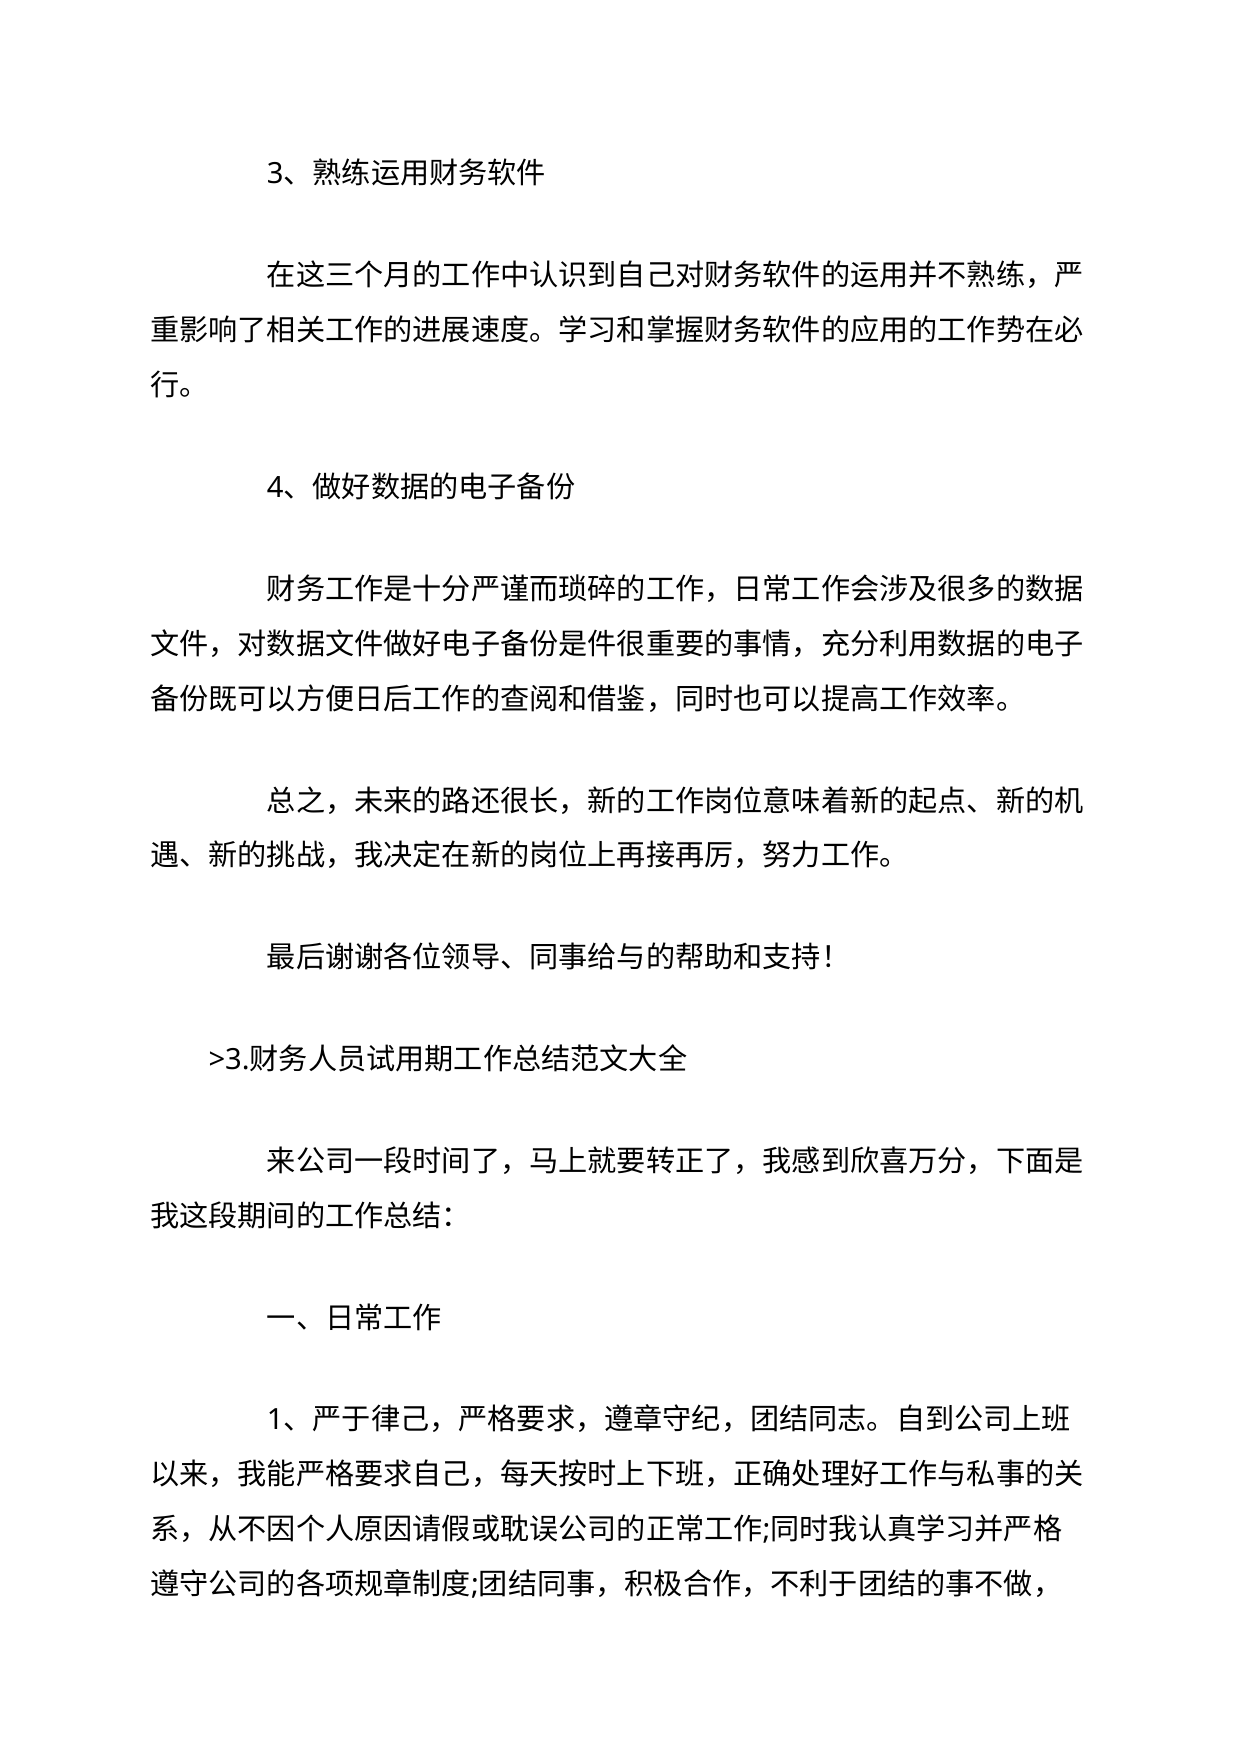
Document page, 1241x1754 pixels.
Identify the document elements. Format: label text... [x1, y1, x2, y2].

text 3、熟练运用财务软件 [150, 150, 1090, 192]
text 财务工作是十分严谨而琐碎的工作，日常工作会涉及很多的数据文件，对数据文件做好电子备份是件很重要的事情，充分利用数据的电子备份既可以方便日后工作的查阅和借鉴，同时也可以提高工作效率。 [150, 566, 1090, 718]
text 在这三个月的工作中认识到自己对财务软件的运用并不熟练，严重影响了相关工作的进展速度。学习和掌握财务软件的应用的工作势在必行。 [150, 252, 1090, 404]
text >3.财务人员试用期工作总结范文大全 [150, 1036, 1090, 1078]
text 最后谢谢各位领导、同事给与的帮助和支持！ [150, 934, 1090, 976]
text 总之，未来的路还很长，新的工作岗位意味着新的起点、新的机遇、新的挑战，我决定在新的岗位上再接再厉，努力工作。 [150, 777, 1090, 874]
text 一、日常工作 [150, 1294, 1090, 1336]
text 4、做好数据的电子备份 [150, 463, 1090, 506]
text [150, 1396, 1090, 1603]
text 来公司一段时间了，马上就要转正了，我感到欣喜万分，下面是我这段期间的工作总结： [150, 1137, 1090, 1235]
